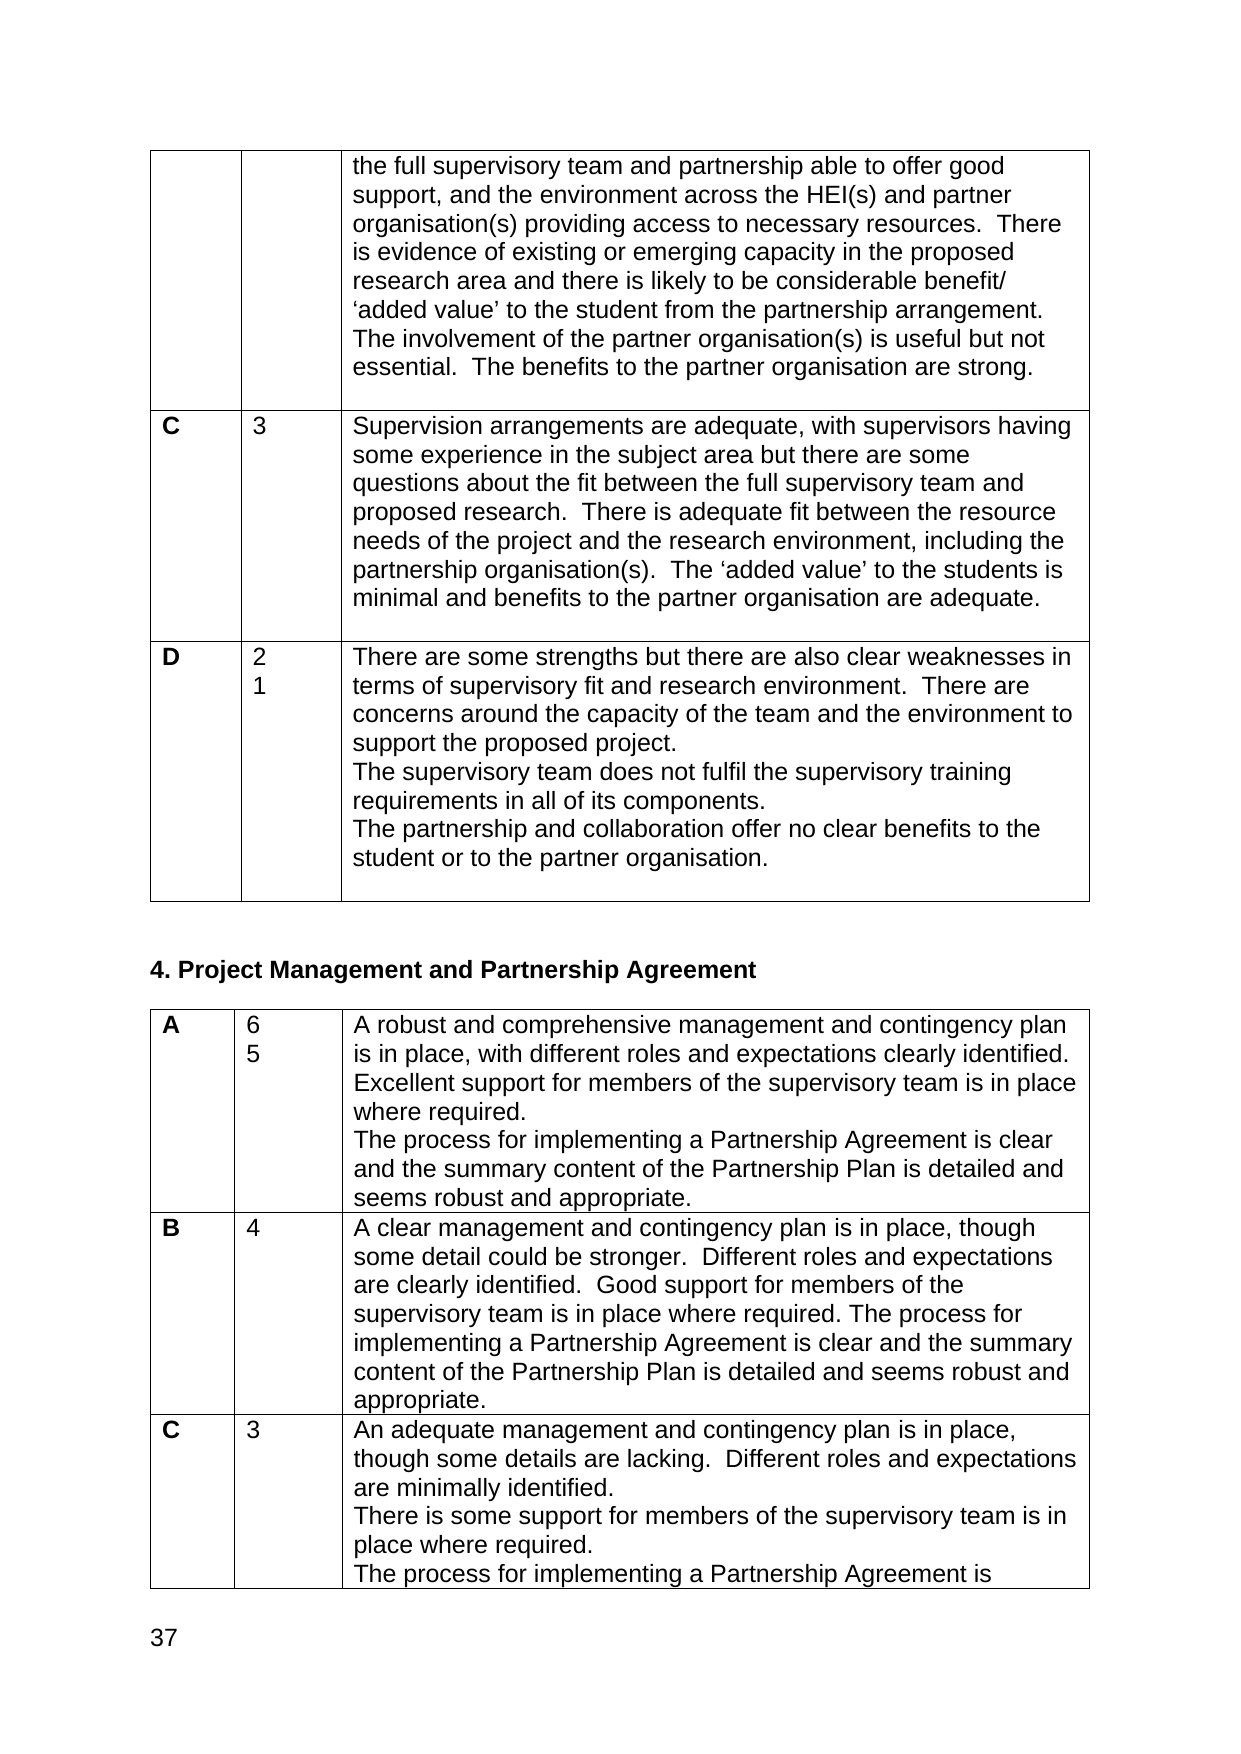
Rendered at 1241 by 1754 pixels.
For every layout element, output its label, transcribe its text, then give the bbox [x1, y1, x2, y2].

table_cell A clear management and contingency plan is in place, though some detail could be stronger. Different roles and expectations are clearly identified. Good support for members of the supervisory team is in place where required. The process for implementing a Partnership Agreement is clear and the summary content of the Partnership Plan is detailed and seems robust and appropriate. [343, 1213, 1089, 1414]
table_header A [151, 1010, 234, 1212]
table_cell B [151, 151, 241, 410]
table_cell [343, 1415, 1089, 1587]
text 4. Project Management and Partnership Agreement [150, 956, 1090, 984]
table_cell Supervision arrangements are adequate, with supervisors having some experience in the subject area but there are some questions about the fit between the full supervisory team and proposed research. There is adequate fit between the resource needs of the project and the research environment, including the partnership organisation(s). The ‘added value’ to the students is minimal and benefits to the partner organisation are adequate. [342, 411, 1089, 641]
table_cell C [151, 411, 241, 641]
table_header 6 5 [235, 1010, 342, 1212]
table_cell D [151, 642, 241, 901]
table_cell 4 [242, 151, 341, 410]
table_cell C [151, 1415, 234, 1587]
table_cell There are some strengths but there are also clear weaknesses in terms of supervisory fit and research environment. There are concerns around the capacity of the team and the environment to support the proposed project. The supervisory team does not fulfil the supervisory training requirements in all of its components. The partnership and collaboration offer no clear benefits to the student or to the partner organisation. [342, 642, 1089, 901]
table_header A robust and comprehensive management and contingency plan is in place, with different roles and expectations clearly identified. Excellent support for members of the supervisory team is in place where required. The process for implementing a Partnership Agreement is clear and the summary content of the Partnership Plan is detailed and seems robust and appropriate. [343, 1010, 1089, 1212]
table_cell 4 [235, 1213, 342, 1414]
table_cell 2 1 [242, 642, 341, 901]
table_cell 3 [242, 411, 341, 641]
table_cell B [151, 1213, 234, 1414]
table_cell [342, 151, 1089, 410]
table_cell 3 [235, 1415, 342, 1587]
